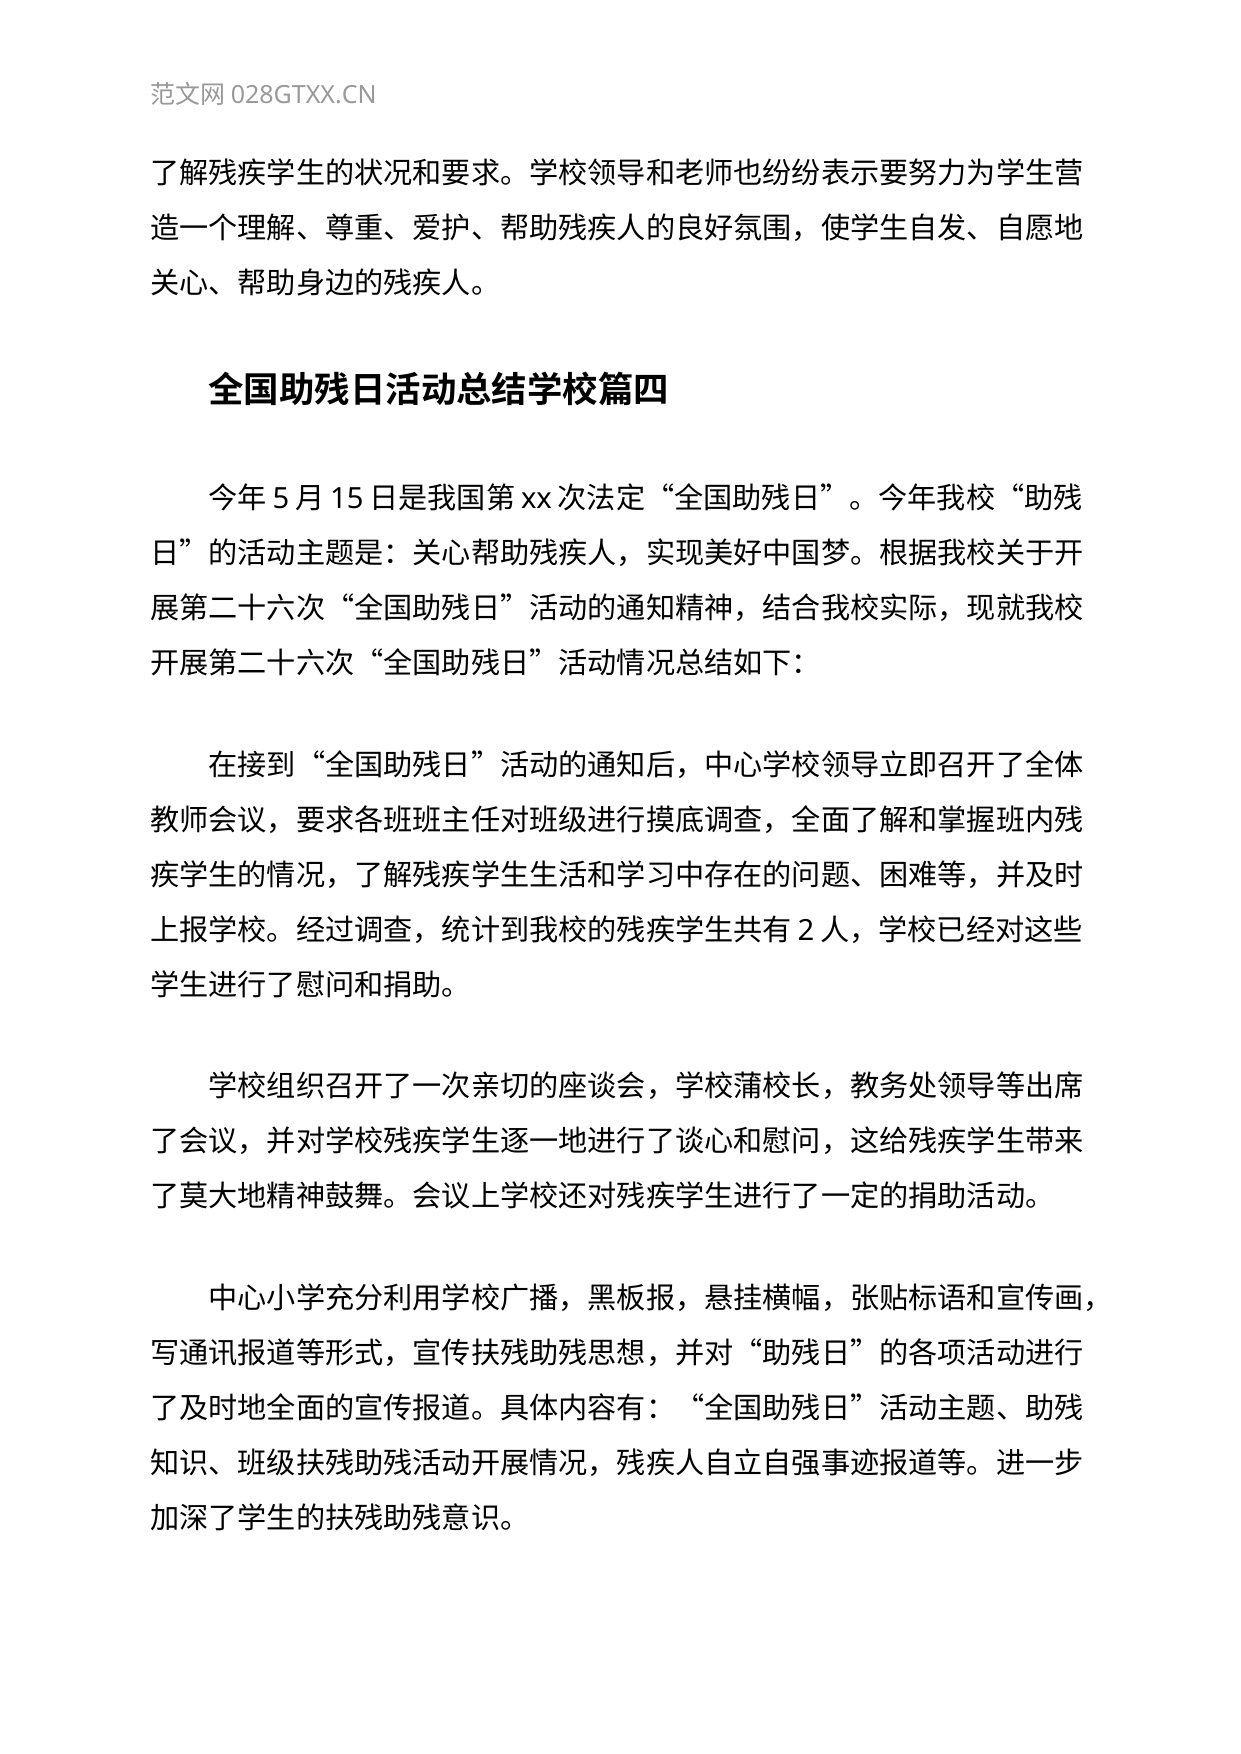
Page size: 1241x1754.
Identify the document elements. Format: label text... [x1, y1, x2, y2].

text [150, 150, 1090, 302]
text 在接到“全国助残日”活动的通知后，中心学校领导立即召开了全体教师会议，要求各班班主任对班级进行摸底调查，全面了解和掌握班内残疾学生的情况，了解残疾学生生活和学习中存在的问题、困难等，并及时上报学校。经过调查，统计到我校的残疾学生共有2人，学校已经对这些学生进行了慰问和捐助。 [150, 742, 1090, 1003]
text 全国助残日活动总结学校篇四 [150, 362, 1090, 413]
text 学校组织召开了一次亲切的座谈会，学校蒲校长，教务处领导等出席了会议，并对学校残疾学生逐一地进行了谈心和慰问，这给残疾学生带来了莫大地精神鼓舞。会议上学校还对残疾学生进行了一定的捐助活动。 [150, 1063, 1090, 1215]
text 今年5月15日是我国第xx次法定“全国助残日”。今年我校“助残日”的活动主题是：关心帮助残疾人，实现美好中国梦。根据我校关于开展第二十六次“全国助残日”活动的通知精神，结合我校实际，现就我校开展第二十六次“全国助残日”活动情况总结如下： [150, 475, 1090, 682]
text 中心小学充分利用学校广播，黑板报，悬挂横幅，张贴标语和宣传画，写通讯报道等形式，宣传扶残助残思想，并对“助残日”的各项活动进行了及时地全面的宣传报道。具体内容有：“全国助残日”活动主题、助残知识、班级扶残助残活动开展情况，残疾人自立自强事迹报道等。进一步加深了学生的扶残助残意识。 [150, 1274, 1090, 1536]
